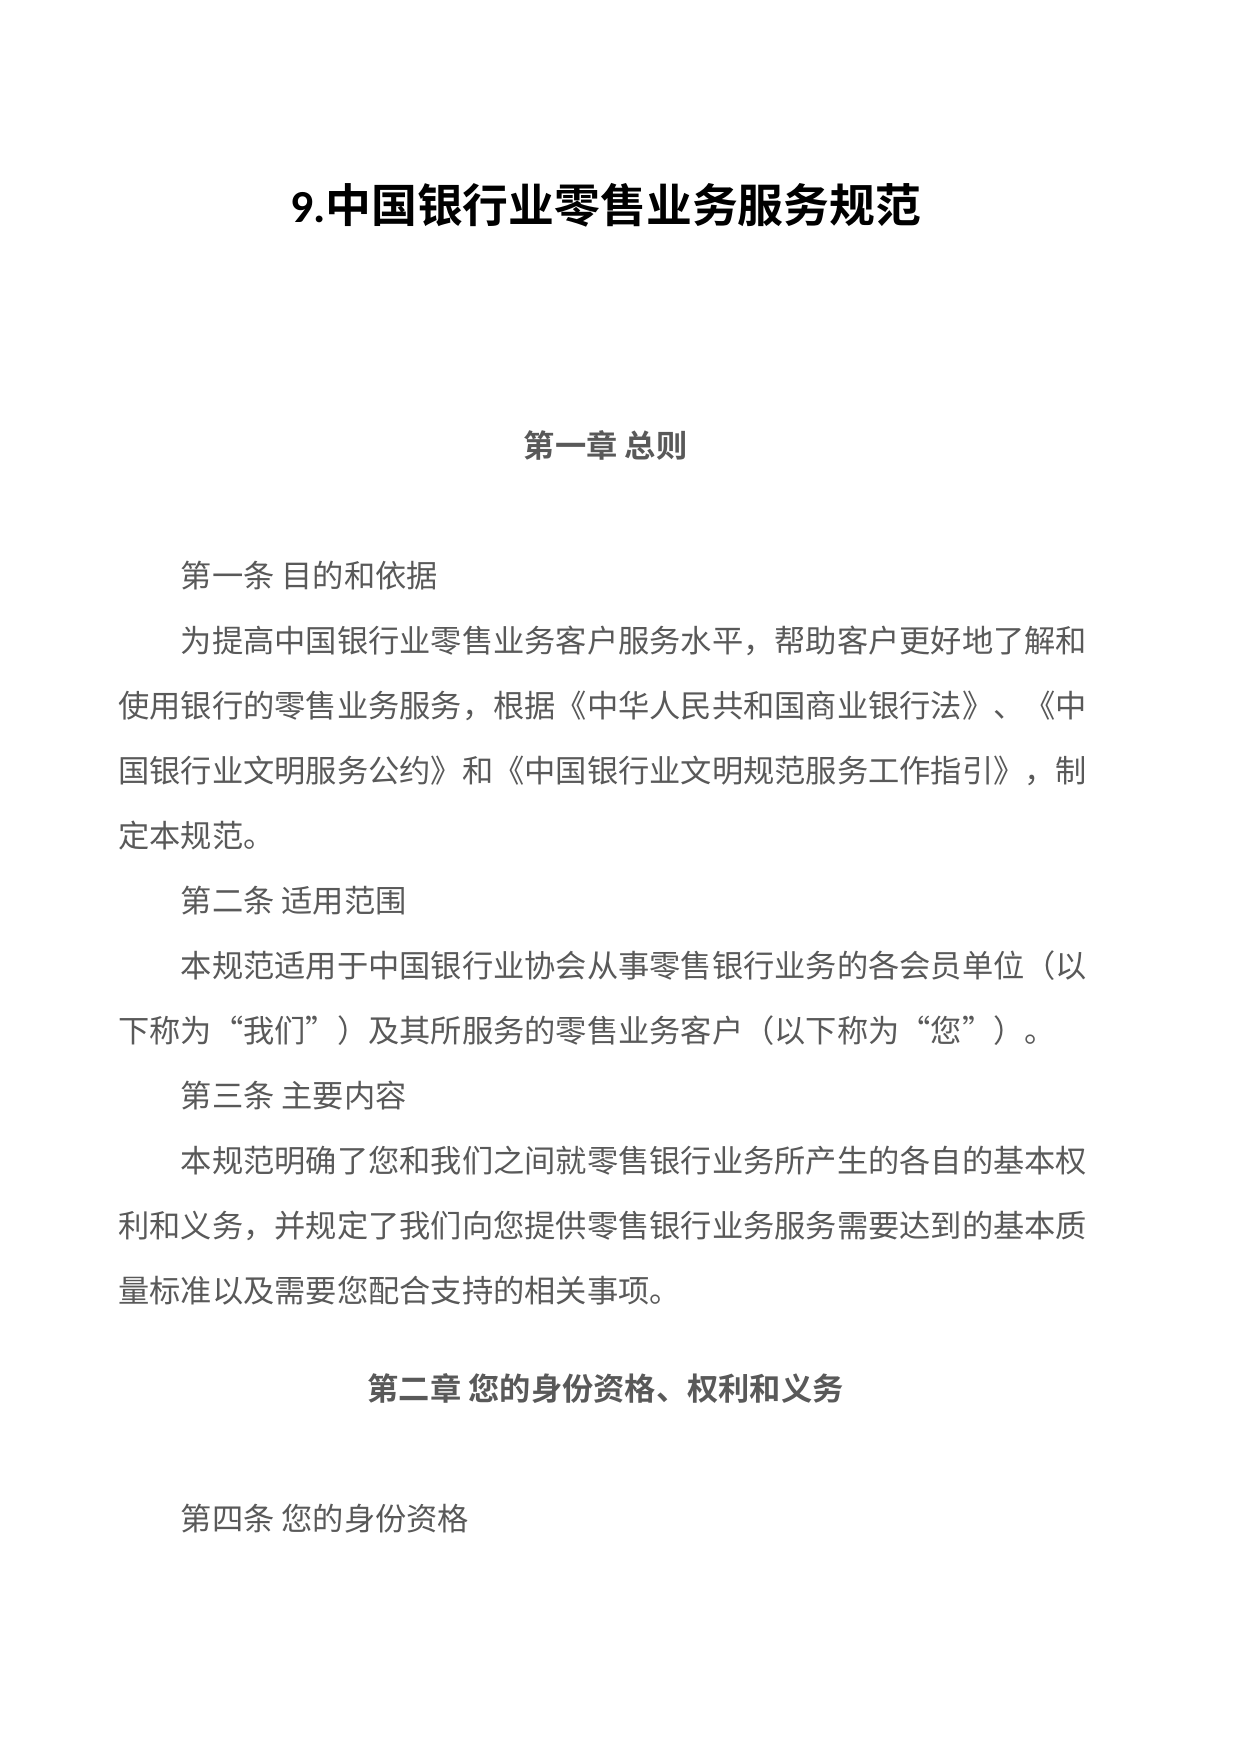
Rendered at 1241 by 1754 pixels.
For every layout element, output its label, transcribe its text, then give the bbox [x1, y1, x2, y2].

subtitle 9.中国银行业零售业务服务规范 [118, 153, 1092, 251]
text 第四条 您的身份资格 [118, 1484, 1092, 1549]
text 本规范适用于中国银行业协会从事零售银行业务的各会员单位（以下称为“我们”）及其所服务的零售业务客户（以下称为“您”）。 [118, 931, 1092, 1061]
text 第三条 主要内容 [118, 1061, 1092, 1126]
text 第二条 适用范围 [118, 866, 1092, 931]
text 本规范明确了您和我们之间就零售银行业务所产生的各自的基本权利和义务，并规定了我们向您提供零售银行业务服务需要达到的基本质量标准以及需要您配合支持的相关事项。 [118, 1126, 1092, 1321]
text 第一章 总则 [118, 411, 1092, 476]
text 第一条 目的和依据 [118, 541, 1092, 606]
text 为提高中国银行业零售业务客户服务水平，帮助客户更好地了解和使用银行的零售业务服务，根据《中华人民共和国商业银行法》、《中国银行业文明服务公约》和《中国银行业文明规范服务工作指引》，制定本规范。 [118, 606, 1092, 866]
text 第二章 您的身份资格、权利和义务 [118, 1354, 1092, 1419]
